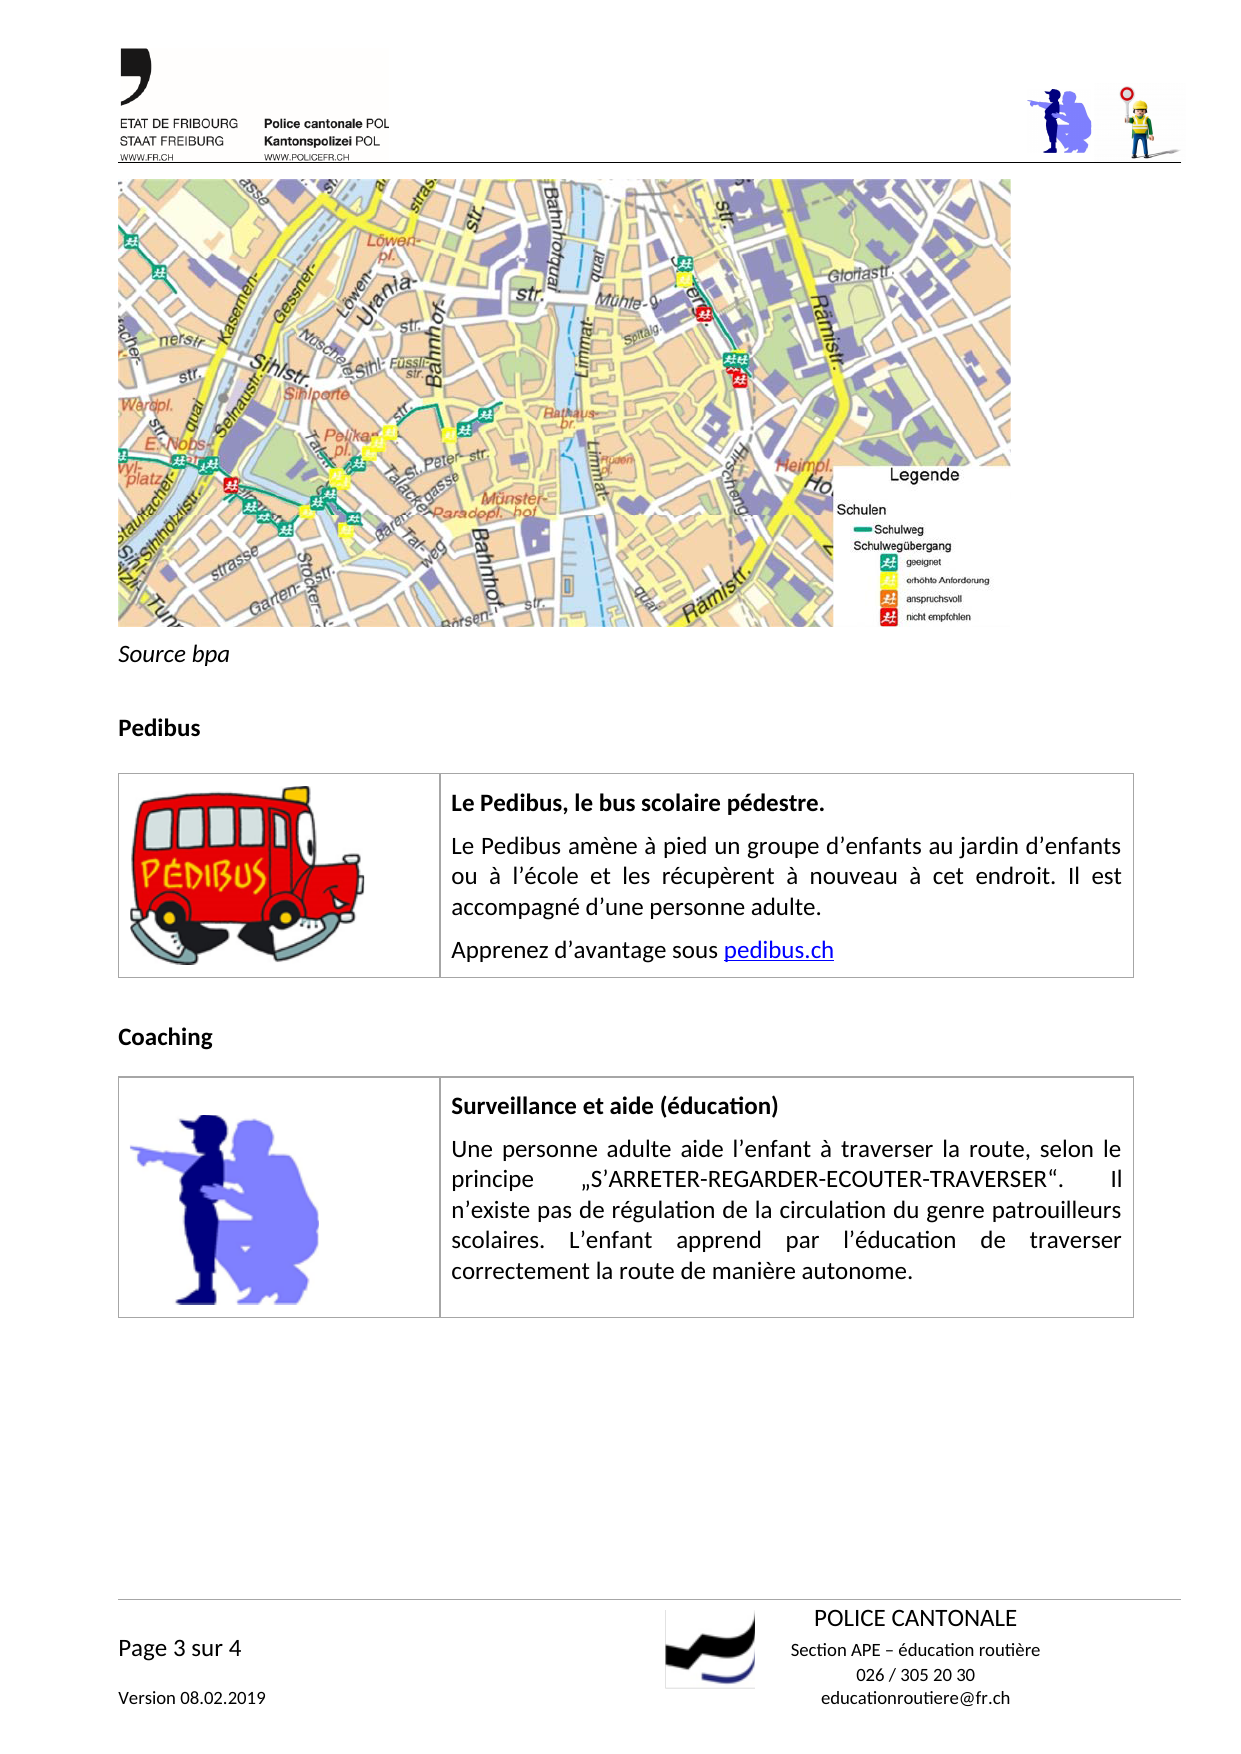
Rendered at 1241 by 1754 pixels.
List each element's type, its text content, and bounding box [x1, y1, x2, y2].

picture [1027, 89, 1092, 153]
text Source bpa [118, 639, 1181, 669]
picture [130, 786, 365, 965]
picture [129, 1115, 319, 1305]
picture [120, 48, 389, 162]
picture [664, 1610, 755, 1690]
text Coaching [118, 1021, 1181, 1051]
table_header Surveillance et aide (éducation) Une personne adulte aide l’enfant à traverser la route, selon le principe „S’ARRETER-REGARDER-ECOUTER-TRAVERSER“. Il n’existe pas de régulation de la circulation du genre patrouilleurs scolaires. L’enfant apprend par l’éducation de traverser correctement la route de manière autonome. [441, 1078, 1133, 1317]
text Pedibus [118, 712, 1181, 743]
table_header [119, 774, 439, 977]
table_header Le Pedibus, le bus scolaire pédestre. Le Pedibus amène à pied un groupe d’enfants au jardin d’enfants ou à l’école et les récupèrent à nouveau à cet endroit. Il est accompagné d’une personne adulte. Apprenez d’avantage sous pedibus.ch [441, 774, 1133, 977]
table_header [119, 1078, 439, 1317]
picture [1094, 83, 1186, 164]
